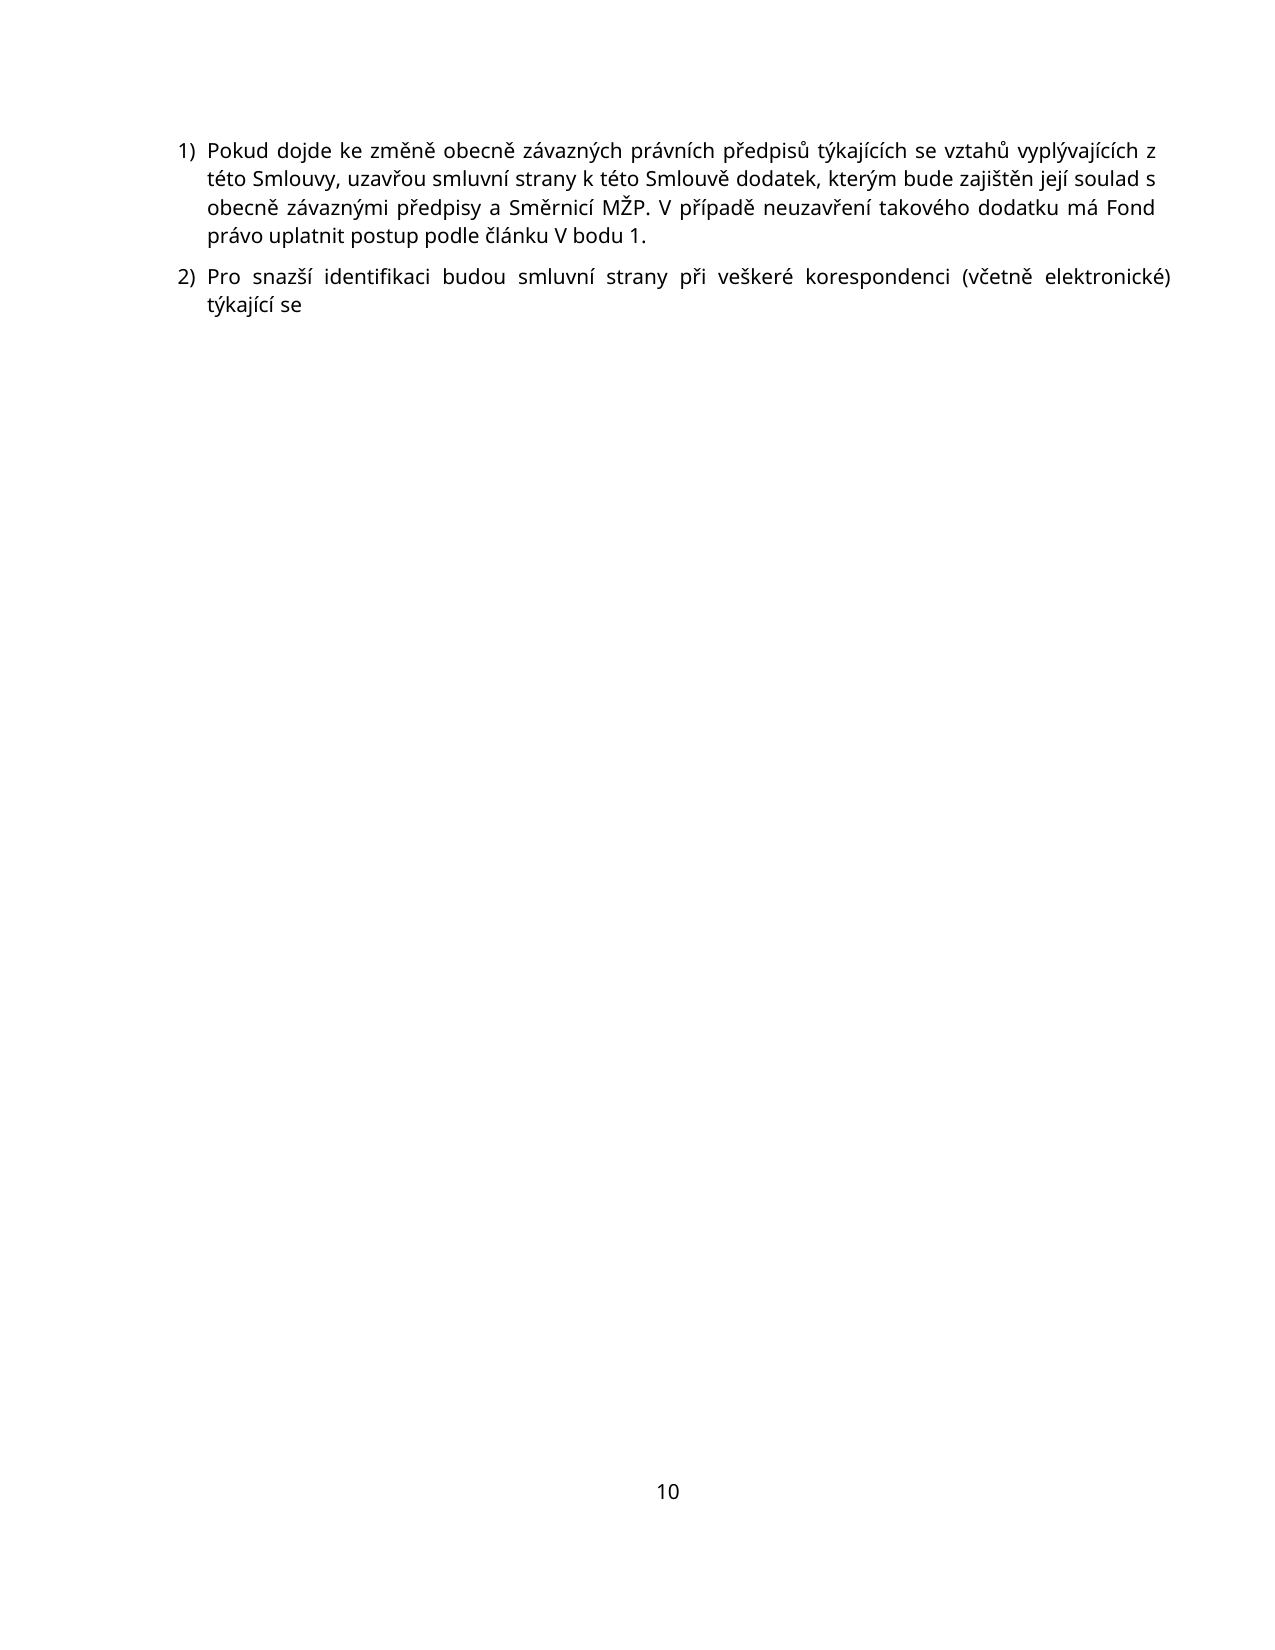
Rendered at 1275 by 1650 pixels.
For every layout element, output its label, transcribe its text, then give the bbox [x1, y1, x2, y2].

list Pokud dojde ke změně obecně závazných právních předpisů týkajících se vztahů vyplývajících z této Smlouvy, uzavřou smluvní strany k této Smlouvě dodatek, kterým bude zajištěn její soulad s obecně závaznými předpisy a Směrnicí MŽP. V případě neuzavření takového dodatku má Fond právo uplatnit postup podle článku V bodu 1. [177, 136, 1157, 250]
list Pro snazší identifikaci budou smluvní strany při veškeré korespondenci (včetně elektronické) týkající se [177, 262, 1171, 319]
